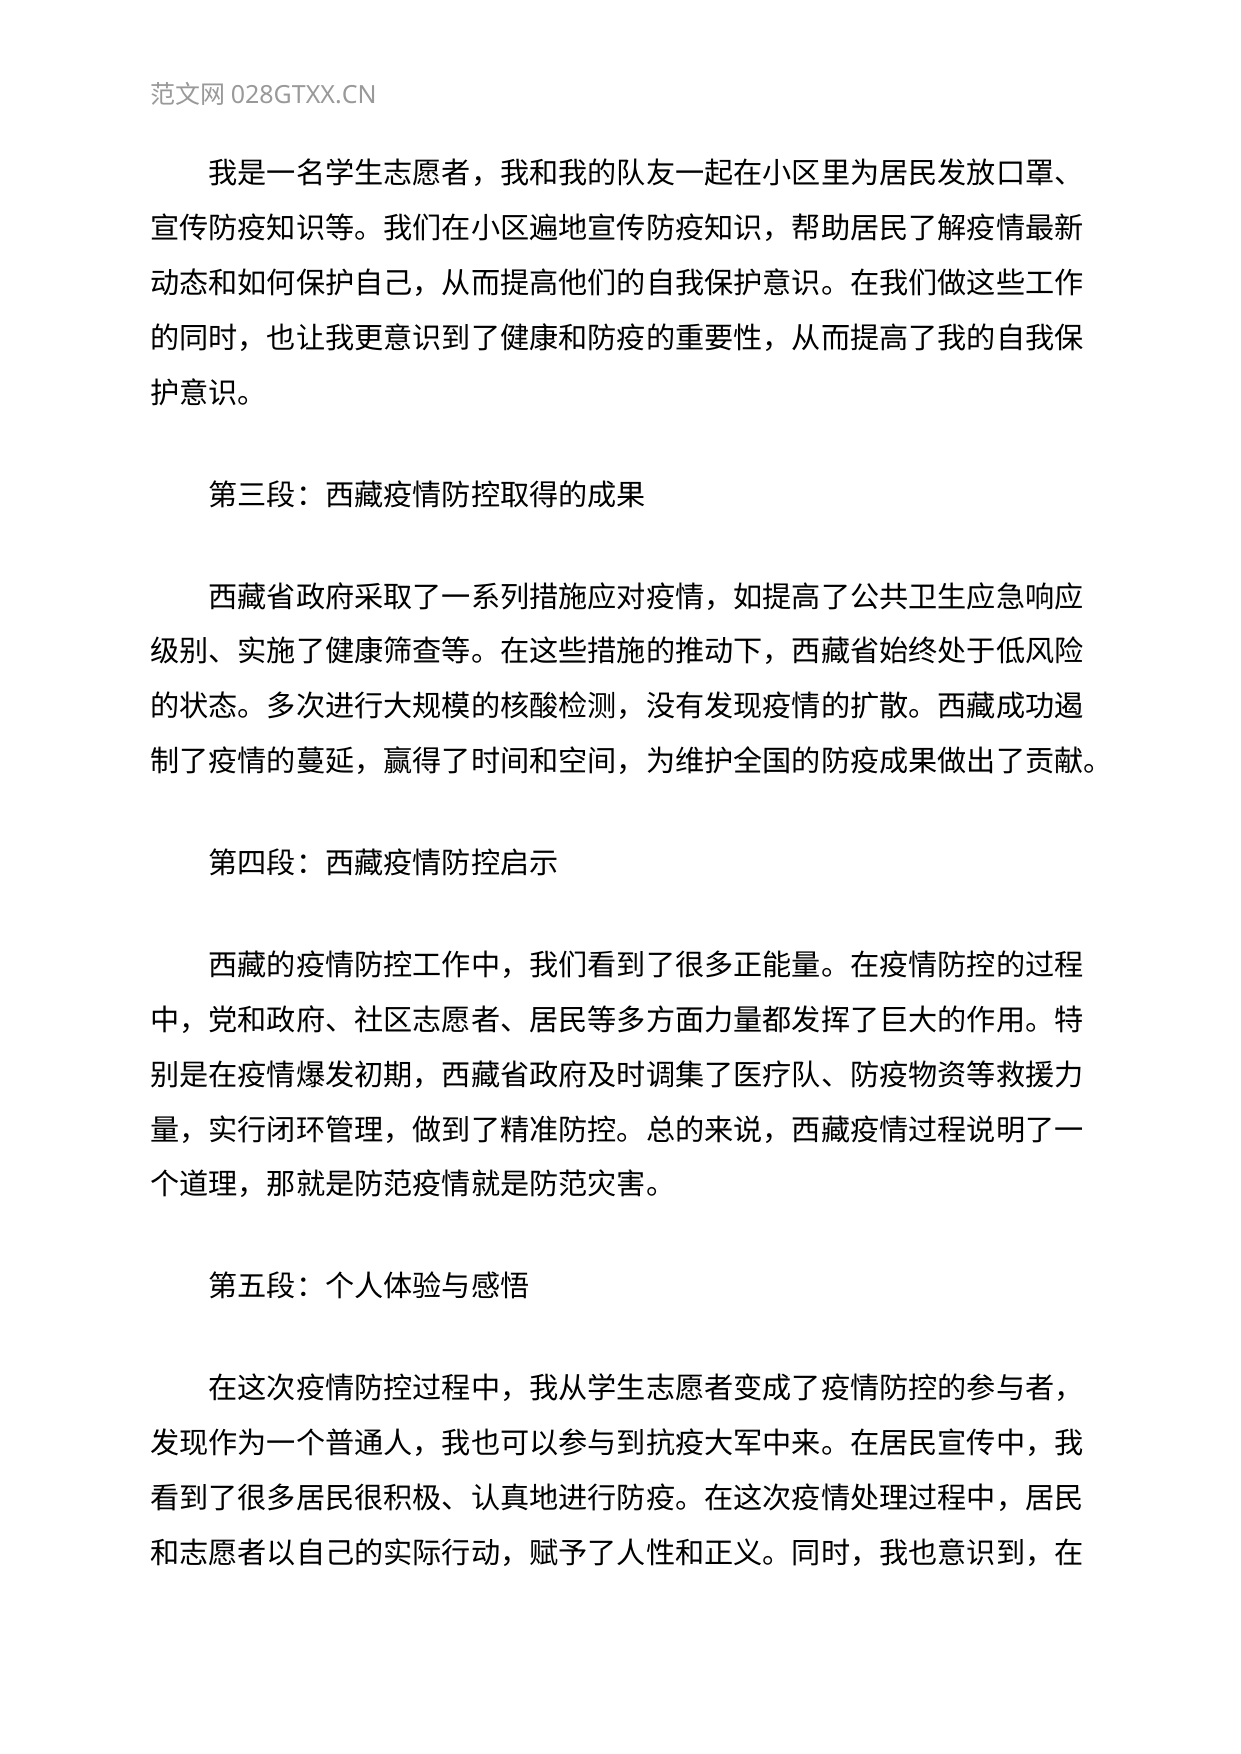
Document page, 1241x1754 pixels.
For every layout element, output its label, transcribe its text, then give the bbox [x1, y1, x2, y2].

text 西藏的疫情防控工作中，我们看到了很多正能量。在疫情防控的过程中，党和政府、社区志愿者、居民等多方面力量都发挥了巨大的作用。特别是在疫情爆发初期，西藏省政府及时调集了医疗队、防疫物资等救援力量，实行闭环管理，做到了精准防控。总的来说，西藏疫情过程说明了一个道理，那就是防范疫情就是防范灾害。 [150, 941, 1090, 1203]
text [150, 1364, 1090, 1571]
text 第三段：西藏疫情防控取得的成果 [150, 471, 1090, 514]
text 第五段：个人体验与感悟 [150, 1263, 1090, 1305]
text 西藏省政府采取了一系列措施应对疫情，如提高了公共卫生应急响应级别、实施了健康筛查等。在这些措施的推动下，西藏省始终处于低风险的状态。多次进行大规模的核酸检测，没有发现疫情的扩散。西藏成功遏制了疫情的蔓延，赢得了时间和空间，为维护全国的防疫成果做出了贡献。 [150, 573, 1090, 780]
text 我是一名学生志愿者，我和我的队友一起在小区里为居民发放口罩、宣传防疫知识等。我们在小区遍地宣传防疫知识，帮助居民了解疫情最新动态和如何保护自己，从而提高他们的自我保护意识。在我们做这些工作的同时，也让我更意识到了健康和防疫的重要性，从而提高了我的自我保护意识。 [150, 150, 1090, 412]
text 第四段：西藏疫情防控启示 [150, 839, 1090, 882]
